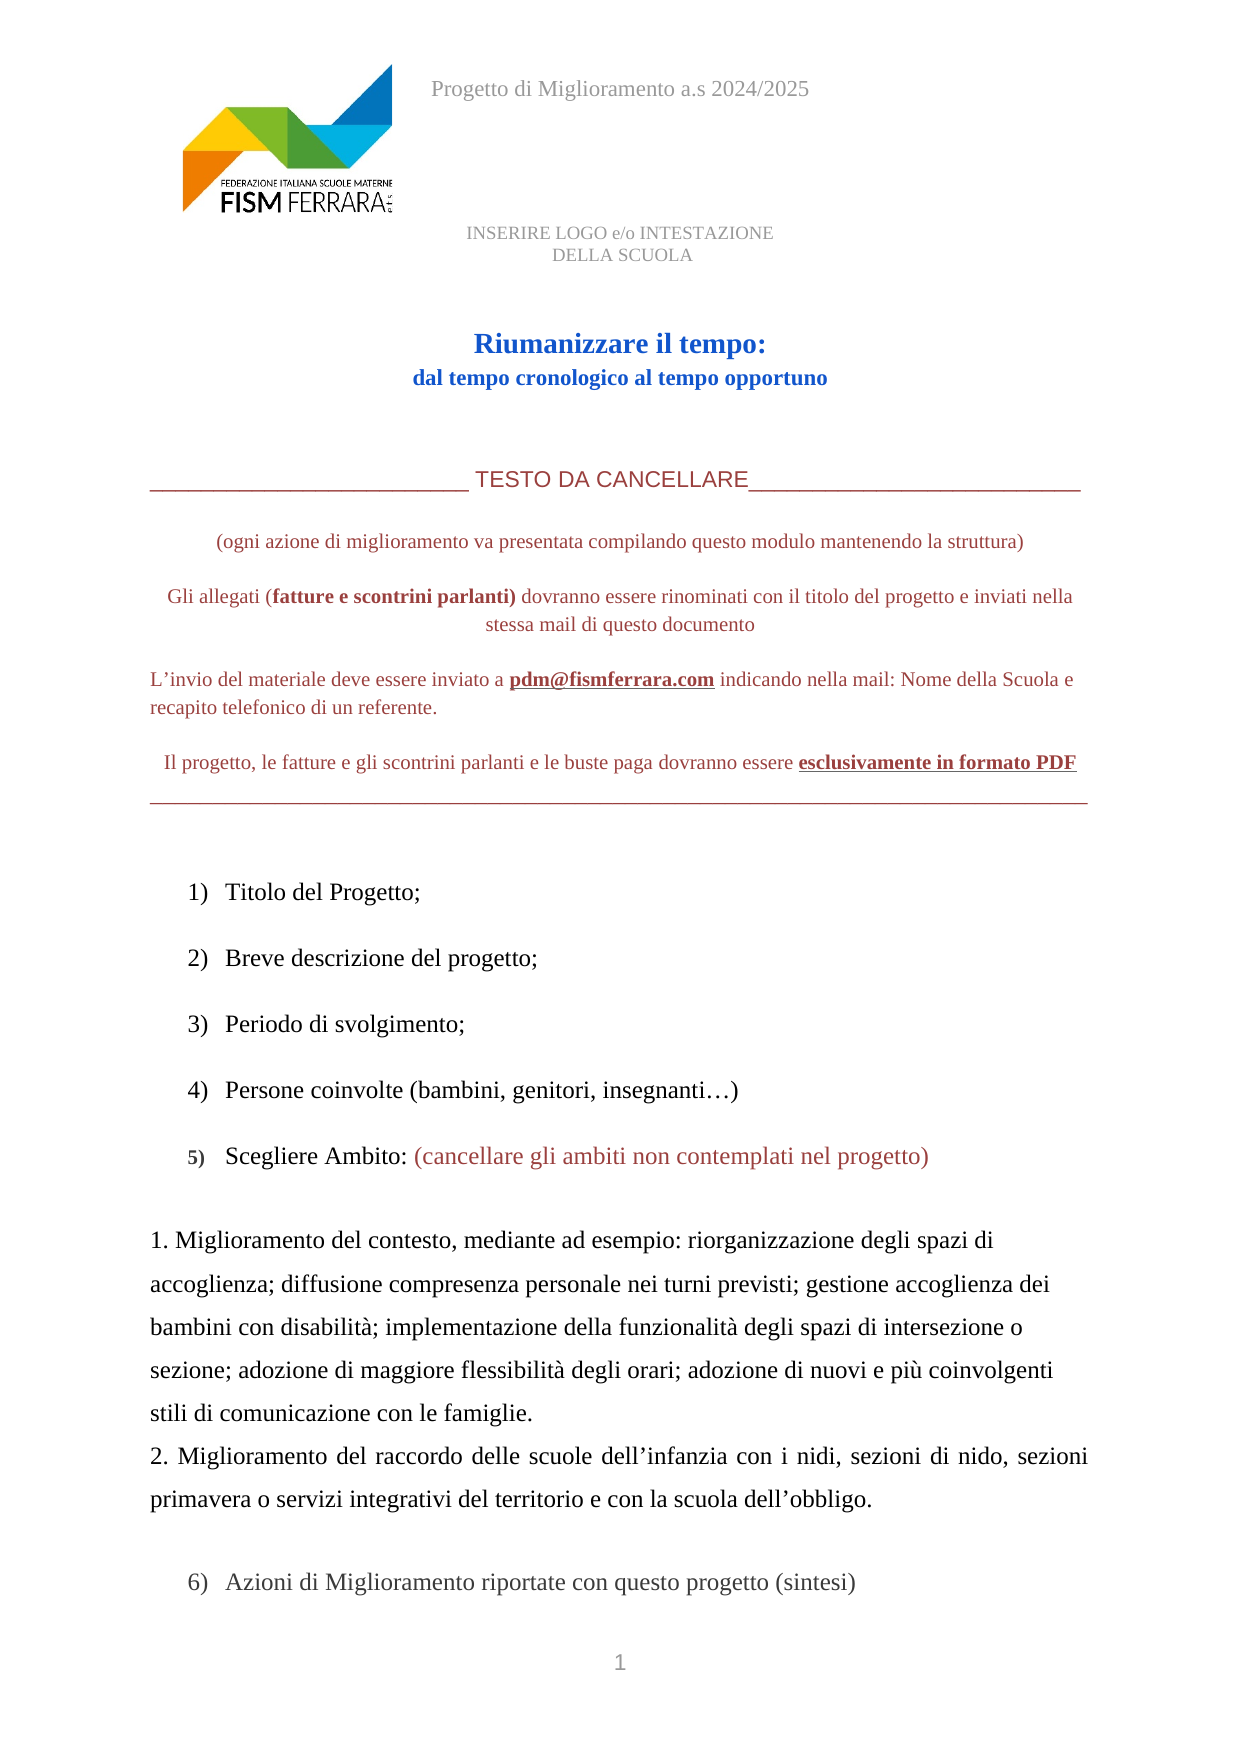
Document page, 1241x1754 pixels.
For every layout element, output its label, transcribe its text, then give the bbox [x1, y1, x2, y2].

list Scegliere Ambito: (cancellare gli ambiti non contemplati nel progetto) [187, 1141, 1090, 1169]
list Azioni di Miglioramento riportate con questo progetto (sintesi) [187, 1567, 1090, 1596]
list Persone coinvolte (bambini, genitori, insegnanti…) [187, 1075, 1090, 1103]
text Gli allegati (fatture e scontrini parlanti) dovranno essere rinominati con il titolo del progetto e inviati nella stessa mail di questo documento [150, 584, 1090, 636]
text 2. Miglioramento del raccordo delle scuole dell’infanzia con i nidi, sezioni di nido, sezioni primavera o servizi integrativi del territorio e con la scuola dell’obbligo. [150, 1441, 1090, 1513]
list Breve descrizione del progetto; [187, 943, 1090, 971]
text 1. Miglioramento del contesto, mediante ad esempio: riorganizzazione degli spazi di accoglienza; diffusione compresenza personale nei turni previsti; gestione accoglienza dei bambini con disabilità; implementazione della funzionalità degli spazi di intersezione o sezione; adozione di maggiore flessibilità degli orari; adozione di nuovi e più coinvolgenti stili di comunicazione con le famiglie. [150, 1226, 1090, 1427]
picture [182, 64, 393, 213]
text _________________________ TESTO DA CANCELLARE__________________________ [150, 466, 1090, 492]
list Periodo di svolgimento; [187, 1009, 1090, 1037]
list Titolo del Progetto; [187, 877, 1090, 905]
text L’invio del materiale deve essere inviato a pdm@fismferrara.com indicando nella mail: Nome della Scuola e recapito telefonico di un referente. [150, 667, 1090, 719]
text ___________________________________________________________________________ [150, 778, 1090, 806]
text INSERIRE LOGO e/o INTESTAZIONE [150, 222, 1090, 244]
text dal tempo cronologico al tempo opportuno [150, 364, 1090, 391]
text Riumanizzare il tempo: [150, 326, 1090, 359]
text Il progetto, le fatture e gli scontrini parlanti e le buste paga dovranno essere esclusivamente in formato PDF [150, 750, 1090, 774]
text (ogni azione di miglioramento va presentata compilando questo modulo mantenendo la struttura) [150, 529, 1090, 553]
text DELLA SCUOLA [150, 244, 1090, 265]
